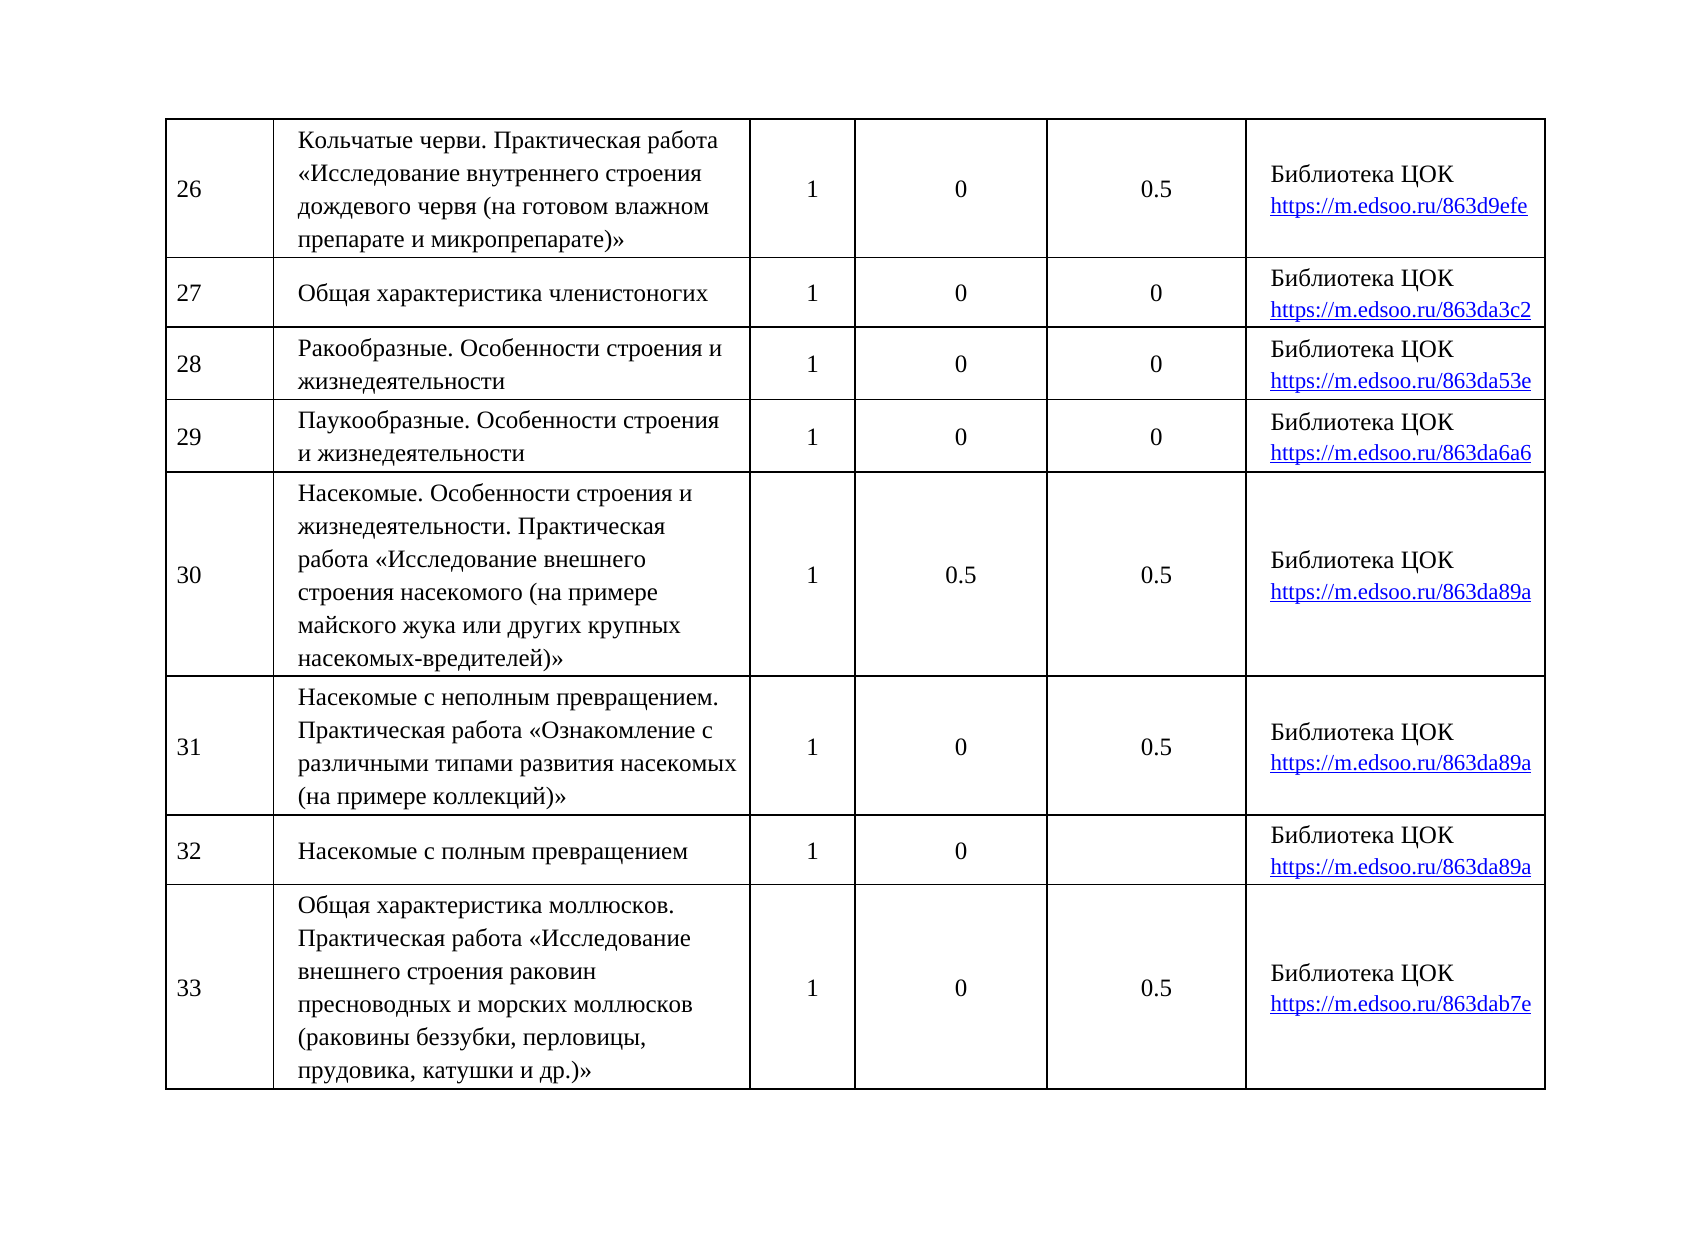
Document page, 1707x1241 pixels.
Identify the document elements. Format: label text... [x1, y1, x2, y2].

table_cell 30 [167, 473, 273, 675]
table_cell [1048, 816, 1245, 883]
table_cell 0 [856, 328, 1046, 398]
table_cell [1247, 120, 1544, 257]
table_cell Насекомые. Особенности строения и жизнедеятельности. Практическая работа «Исследование внешнего строения насекомого (на примере майского жука или других крупных насекомых-вредителей)» [274, 473, 749, 675]
table_cell 0 [856, 816, 1046, 883]
table_cell 1 [751, 258, 854, 326]
table_cell 0.5 [1048, 677, 1245, 814]
table_cell 0.5 [1048, 885, 1245, 1088]
table_cell 0 [856, 258, 1046, 326]
table_cell 31 [167, 677, 273, 814]
table_cell 1 [751, 473, 854, 675]
table_cell 0 [856, 400, 1046, 471]
table_cell 0 [856, 677, 1046, 814]
table_cell 0 [856, 885, 1046, 1088]
table_cell 0.5 [1048, 120, 1245, 257]
table_cell Насекомые с полным превращением [274, 816, 749, 883]
table_cell Библиотека ЦОК https://m.edsoo.ru/863da89a [1247, 677, 1544, 814]
table_cell 0 [1048, 400, 1245, 471]
table_cell 0 [1048, 328, 1245, 398]
table_cell 0.5 [1048, 473, 1245, 675]
table_cell Паукообразные. Особенности строения и жизнедеятельности [274, 400, 749, 471]
table_cell 1 [751, 816, 854, 883]
table_cell 1 [751, 677, 854, 814]
table_cell 29 [167, 400, 273, 471]
table_cell 1 [751, 328, 854, 398]
table_cell 0 [856, 120, 1046, 257]
table_cell Насекомые с неполным превращением. Практическая работа «Ознакомление с различными типами развития насекомых (на примере коллекций)» [274, 677, 749, 814]
table_cell 0.5 [856, 473, 1046, 675]
table_cell Общая характеристика членистоногих [274, 258, 749, 326]
table_cell 0 [1048, 258, 1245, 326]
table_cell 1 [751, 885, 854, 1088]
table_cell Общая характеристика моллюсков. Практическая работа «Исследование внешнего строения раковин пресноводных и морских моллюсков (раковины беззубки, перловицы, прудовика, катушки и др.)» [274, 885, 749, 1088]
table_cell Библиотека ЦОК https://m.edsoo.ru/863da89a [1247, 816, 1544, 883]
table_cell Библиотека ЦОК https://m.edsoo.ru/863da3c2 [1247, 258, 1544, 326]
table_cell Библиотека ЦОК https://m.edsoo.ru/863da6a6 [1247, 400, 1544, 471]
table_cell Библиотека ЦОК https://m.edsoo.ru/863dab7e [1247, 885, 1544, 1088]
table_cell 33 [167, 885, 273, 1088]
table_cell Кольчатые черви. Практическая работа «Исследование внутреннего строения дождевого червя (на готовом влажном препарате и микропрепарате)» [274, 120, 749, 257]
table_cell Библиотека ЦОК https://m.edsoo.ru/863da53e [1247, 328, 1544, 398]
table_cell 32 [167, 816, 273, 883]
table_cell Ракообразные. Особенности строения и жизнедеятельности [274, 328, 749, 398]
table_cell 26 [167, 120, 273, 257]
table_cell Библиотека ЦОК https://m.edsoo.ru/863da89a [1247, 473, 1544, 675]
table_cell 27 [167, 258, 273, 326]
table_cell 1 [751, 400, 854, 471]
table_cell 1 [751, 120, 854, 257]
table_cell 28 [167, 328, 273, 398]
